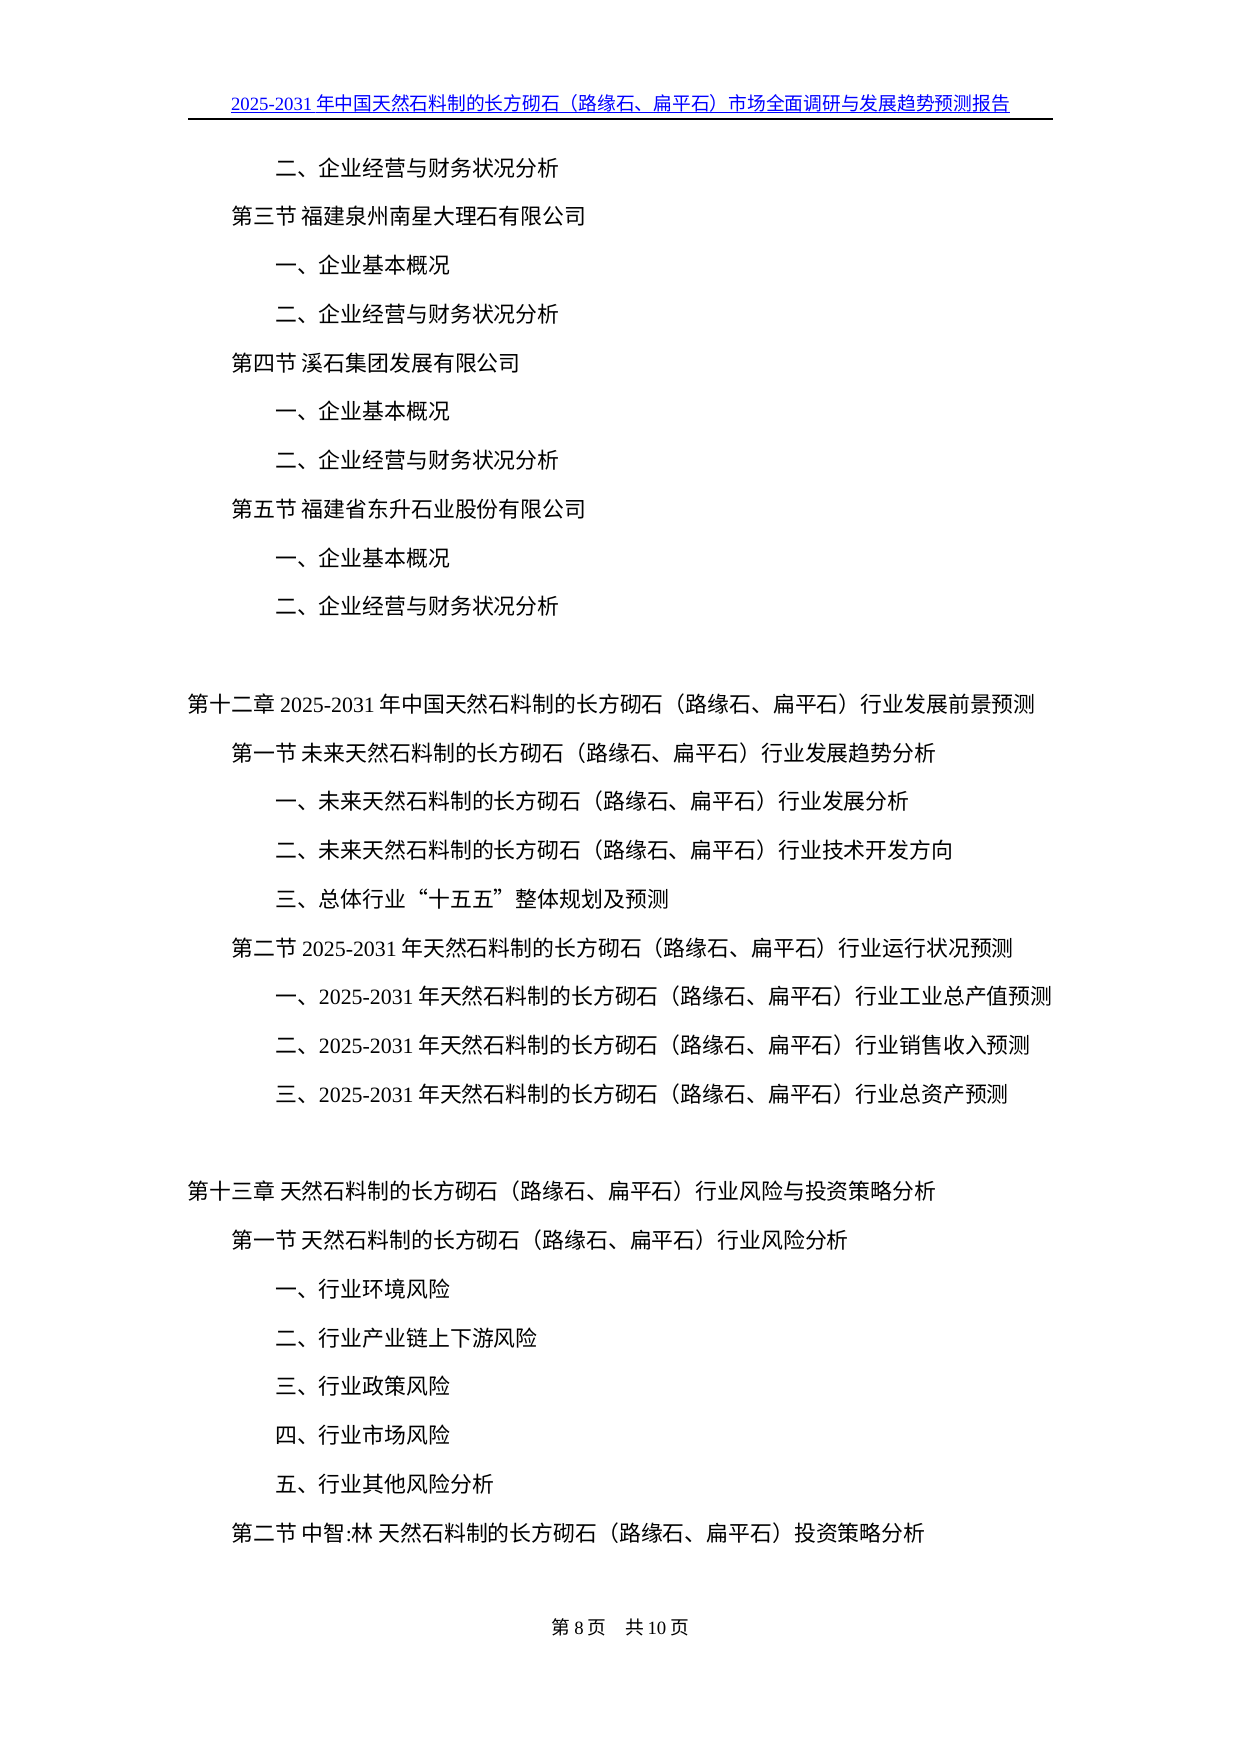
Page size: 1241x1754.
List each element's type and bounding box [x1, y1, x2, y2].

text [187, 150, 1053, 1548]
